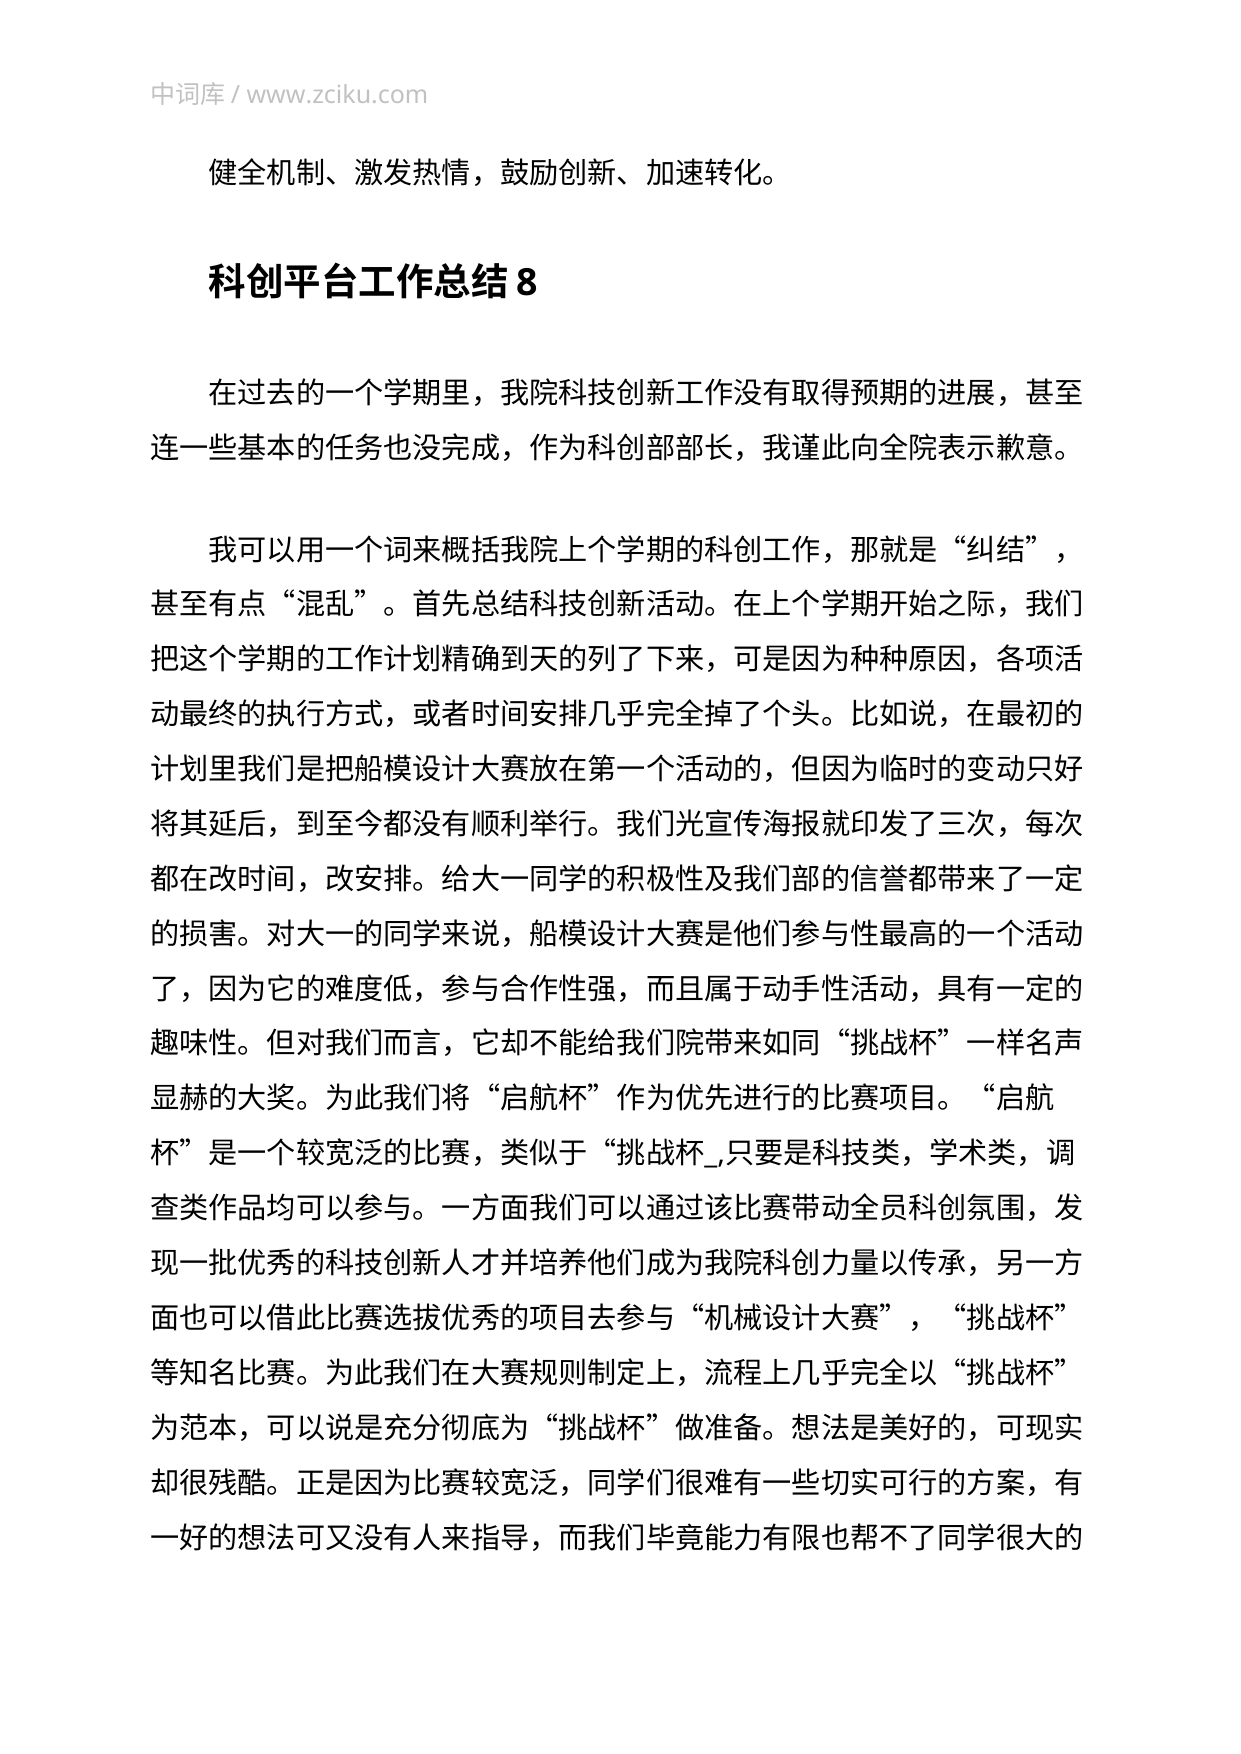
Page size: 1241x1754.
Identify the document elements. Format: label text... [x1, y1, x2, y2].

text 健全机制、激发热情，鼓励创新、加速转化。 [150, 150, 1090, 192]
text 科创平台工作总结8 [150, 252, 1090, 306]
text 在过去的一个学期里，我院科技创新工作没有取得预期的进展，甚至连一些基本的任务也没完成，作为科创部部长，我谨此向全院表示歉意。 [150, 369, 1090, 467]
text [150, 526, 1090, 1557]
